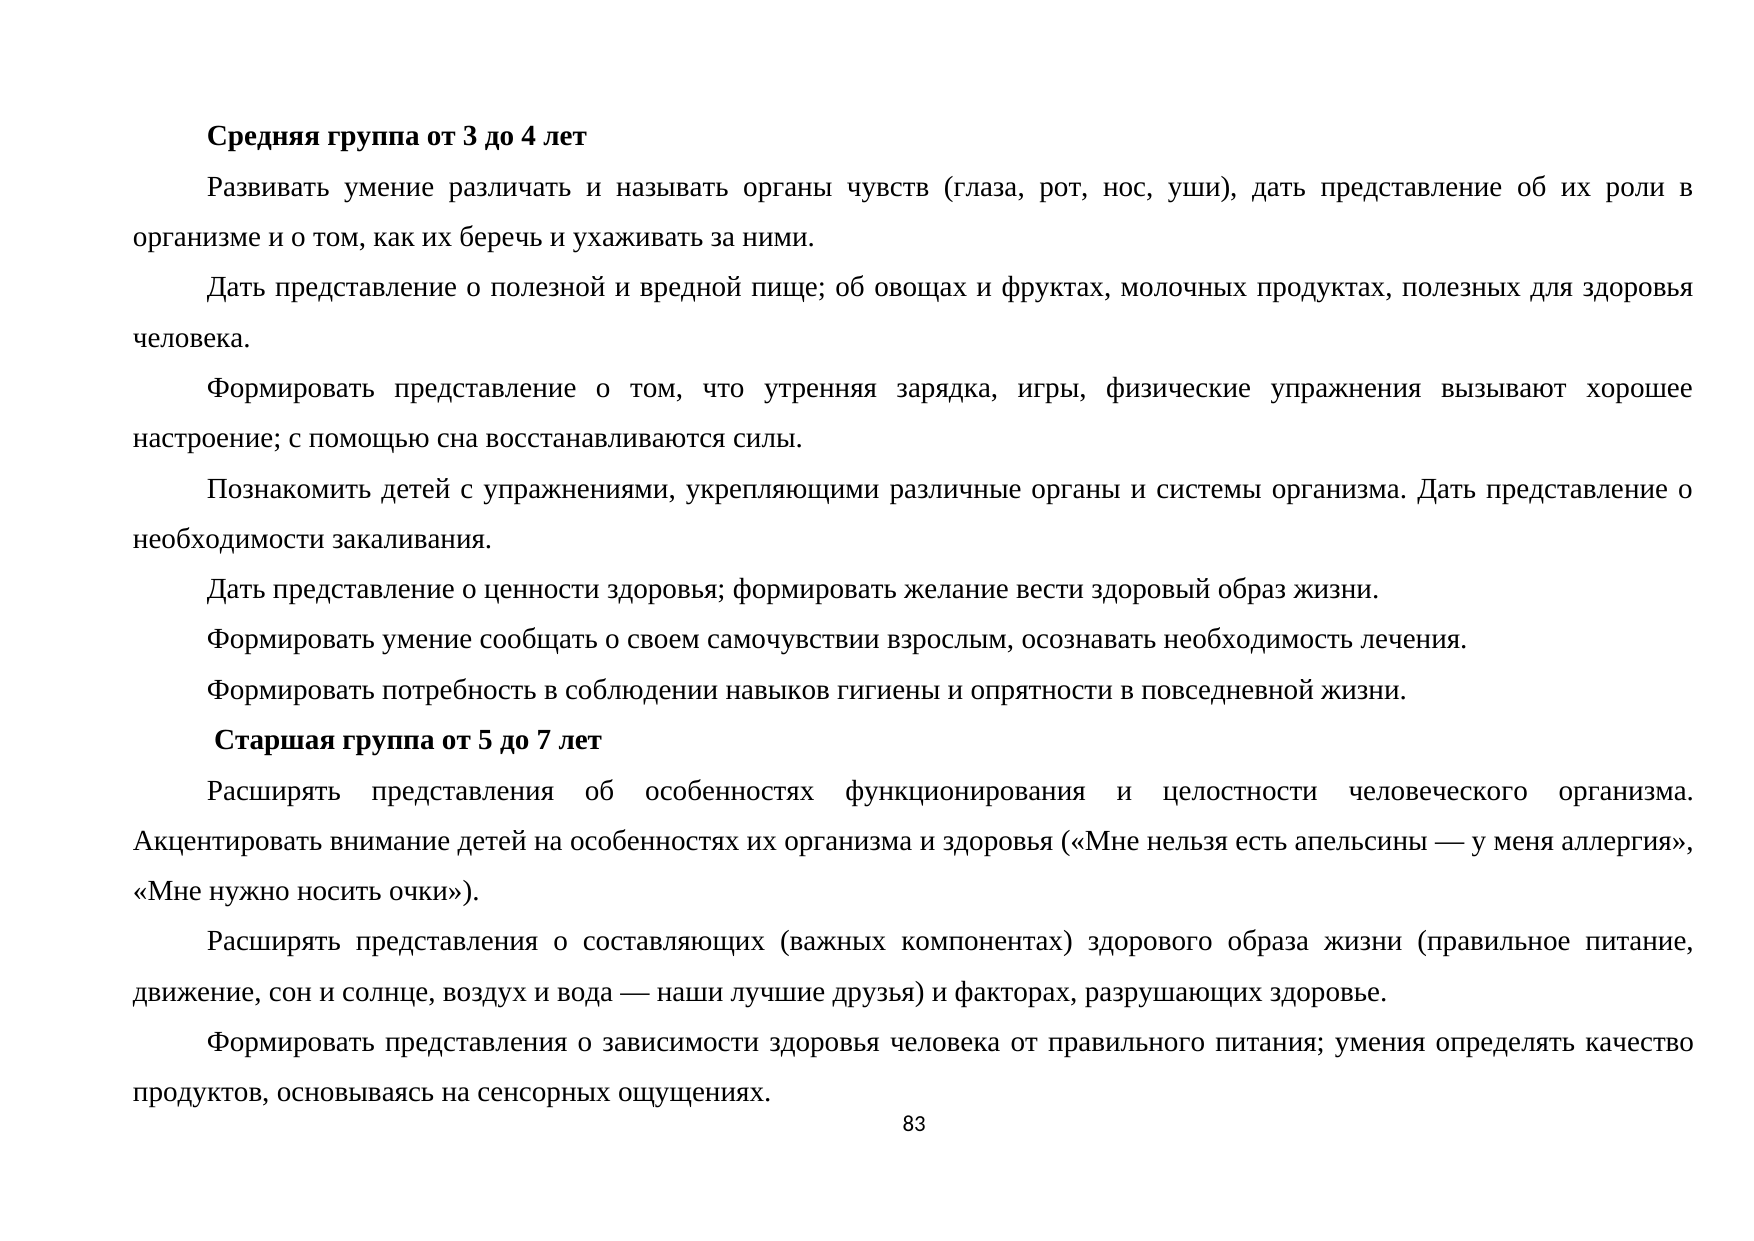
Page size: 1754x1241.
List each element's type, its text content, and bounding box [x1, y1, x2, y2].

text Формировать представления о зависимости здоровья человека от правильного питания; умения определять качество продуктов, основываясь на сенсорных ощущениях. [133, 1024, 1695, 1108]
text Дать представление о ценности здоровья; формировать желание вести здоровый образ жизни. [133, 571, 1695, 605]
text Развивать умение различать и называть органы чувств (глаза, рот, нос, уши), дать представление об их роли в организме и о том, как их беречь и ухаживать за ними. [133, 169, 1695, 253]
text Расширять представления об особенностях функционирования и целостности человеческого организма. Акцентировать внимание детей на особенностях их организма и здоровья («Мне нельзя есть апельсины — у меня аллергия», «Мне нужно носить очки»). [133, 773, 1695, 907]
text Формировать потребность в соблюдении навыков гигиены и опрятности в повседневной жизни. [133, 672, 1695, 706]
text Познакомить детей с упражнениями, укрепляющими различные органы и системы организма. Дать представление о необходимости закаливания. [133, 471, 1695, 554]
text Дать представление о полезной и вредной пище; об овощах и фруктах, молочных продуктах, полезных для здоровья человека. [133, 269, 1695, 353]
text Формировать представление о том, что утренняя зарядка, игры, физические упражнения вызывают хорошее настроение; с помощью сна восстанавливаются силы. [133, 370, 1695, 454]
subtitle Средняя группа от 3 до 4 лет [133, 118, 1694, 152]
text Расширять представления о составляющих (важных компонентах) здорового образа жизни (правильное питание, движение, сон и солнце, воздух и вода — наши лучшие друзья) и факторах, разрушающих здоровье. [133, 923, 1695, 1007]
text Формировать умение сообщать о своем самочувствии взрослым, осознавать необходимость лечения. [133, 622, 1695, 655]
text Старшая группа от 5 до 7 лет [133, 722, 1695, 756]
